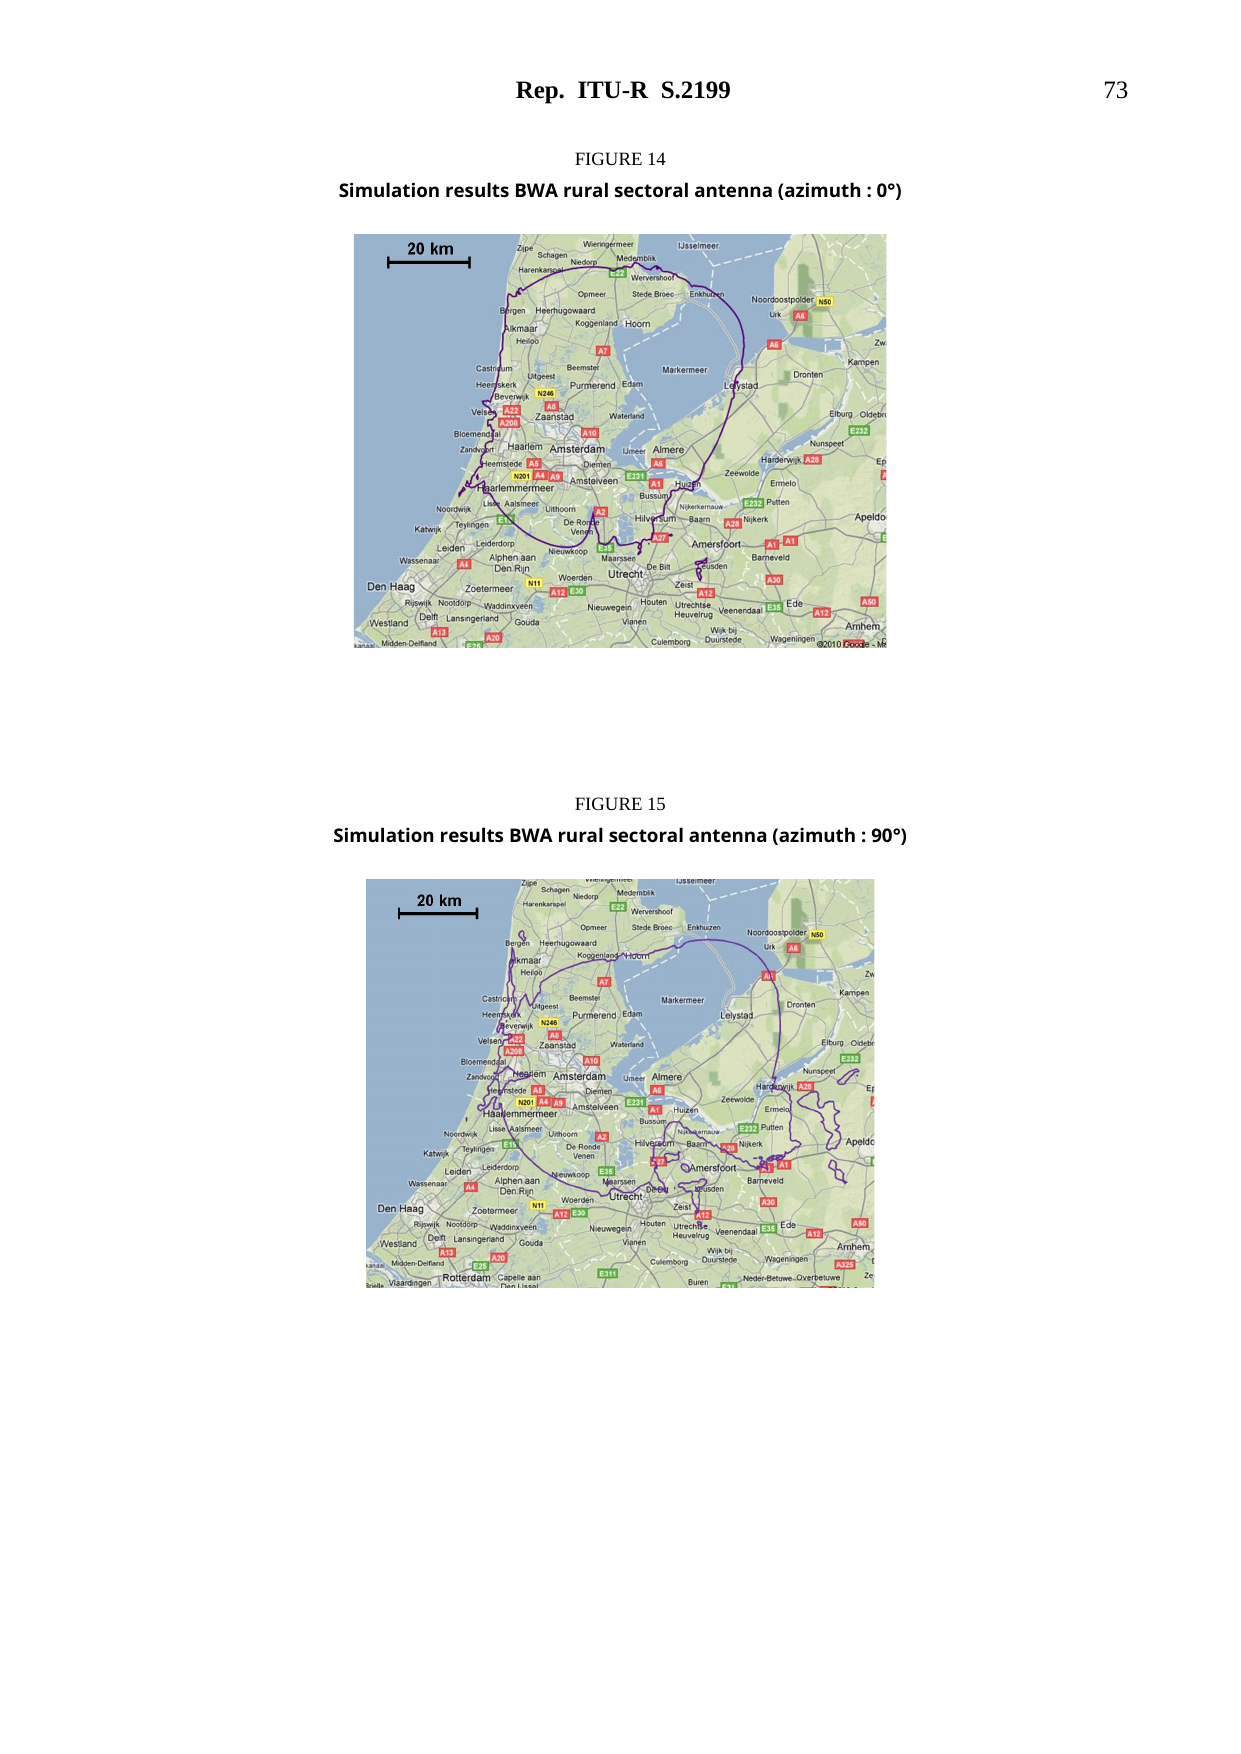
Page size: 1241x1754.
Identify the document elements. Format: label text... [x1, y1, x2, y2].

picture [353, 234, 887, 648]
text FIGURE 14 [118, 148, 1122, 169]
picture [366, 879, 875, 1288]
title Simulation results BWA rural sectoral antenna (azimuth : 0°) [118, 178, 1122, 203]
title Simulation results BWA rural sectoral antenna (azimuth : 90°) [118, 822, 1122, 848]
text FIGURE 15 [118, 793, 1122, 814]
